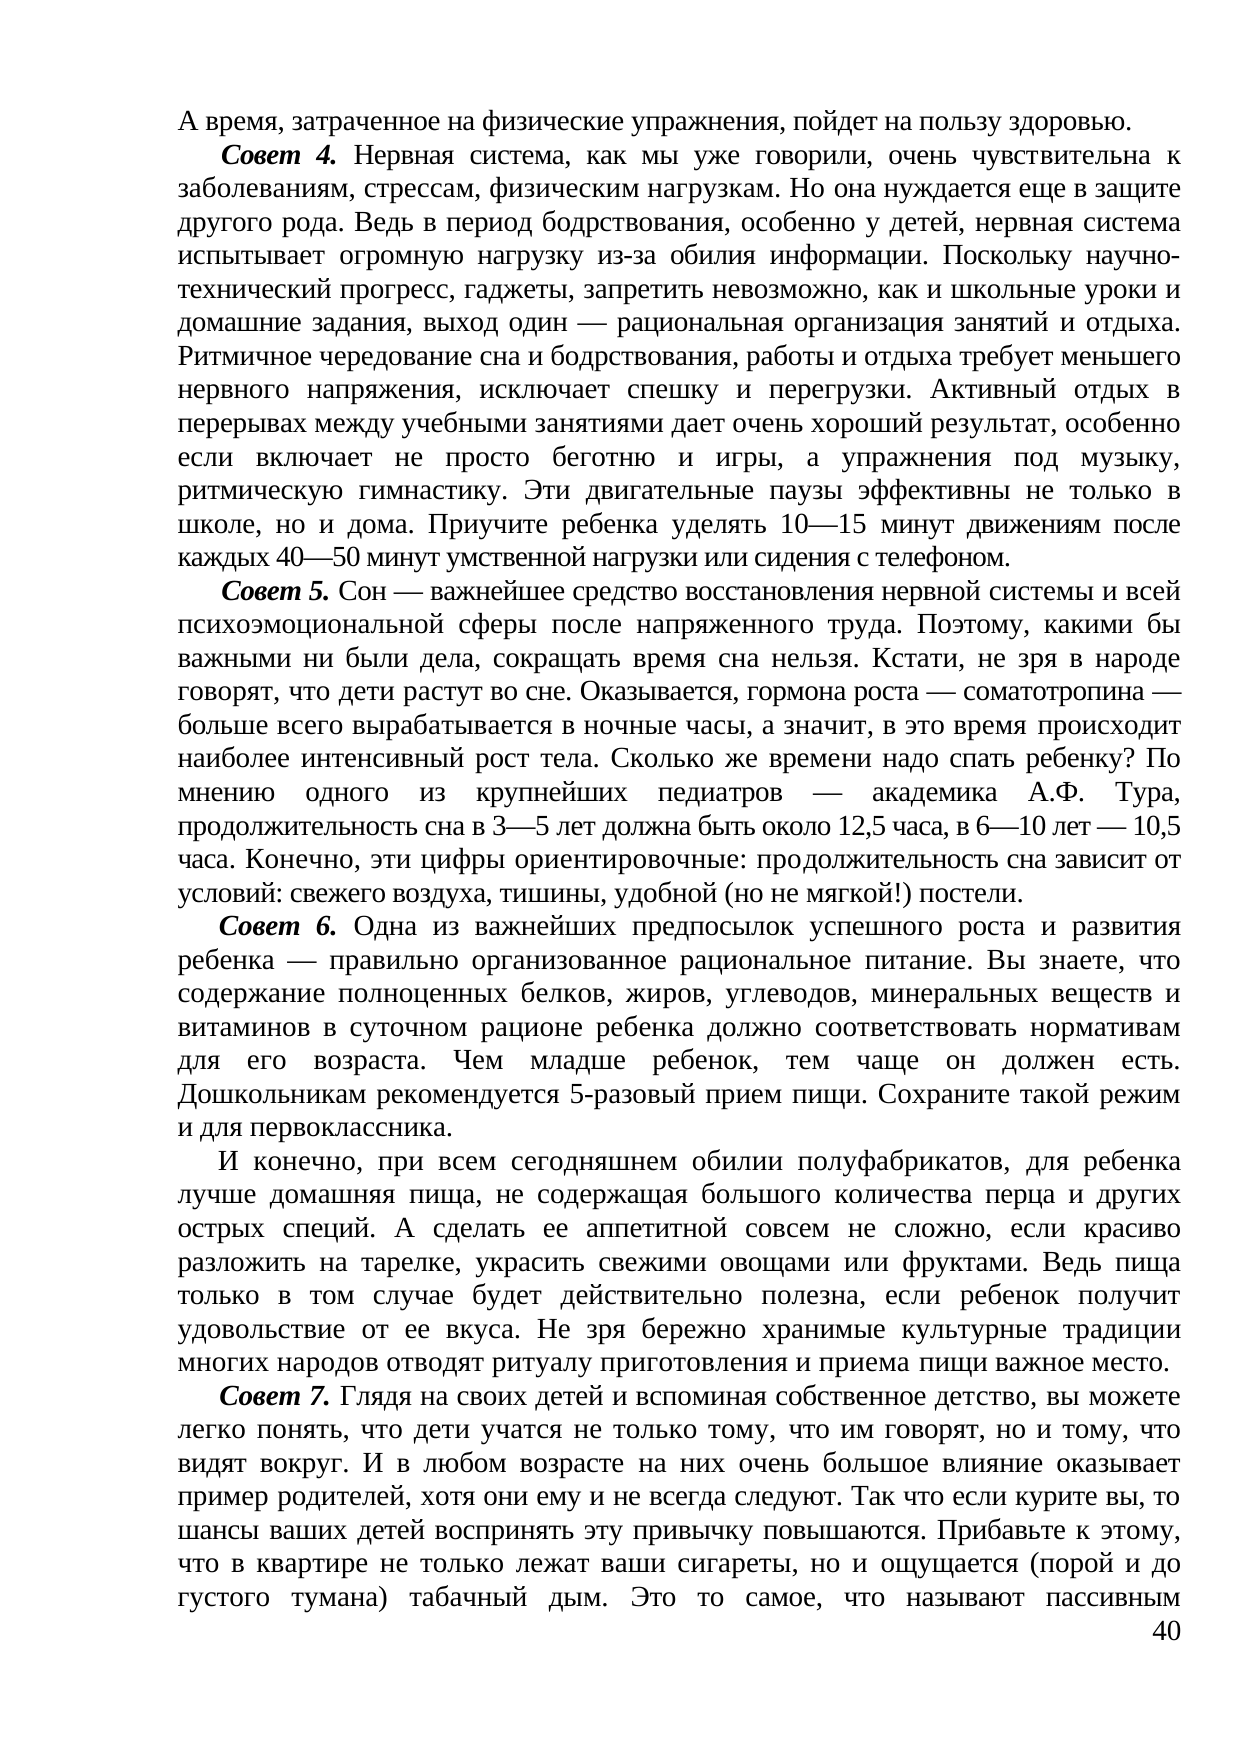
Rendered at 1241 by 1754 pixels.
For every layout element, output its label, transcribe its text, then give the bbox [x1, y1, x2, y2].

text И конечно, при всем сегодняшнем обилии полуфабрикатов, для ребенка лучше домашняя пища, не содержащая большого количества перца и других острых специй. А сделать ее аппетитной совсем не сложно, если красиво разложить на тарелке, украсить свежими овощами или фруктами. Ведь пища только в том случае будет действительно полезна, если ребенок получит удовольствие от ее вкуса. Не зря бережно хранимые культурные традиции многих народов отводят ритуалу приготовления и приема пищи важное место. [177, 1143, 1181, 1378]
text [177, 1378, 1181, 1613]
text Совет 4. Нервная система, как мы уже говорили, очень чувствительна к заболеваниям, стрессам, физическим нагрузкам. Но она нуждается еще в защите другого рода. Ведь в период бодрствования, особенно у детей, нервная система испытывает огромную нагрузку из-за обилия информации. Поскольку научно-технический прогресс, гаджеты, запретить невозможно, как и школьные уроки и домашние задания, выход один — рациональная организация занятий и отдыха. Ритмичное чередование сна и бодрствования, работы и отдыха требует меньшего нервного напряжения, исключает спешку и перегрузки. Активный отдых в перерывах между учебными занятиями дает очень хороший результат, особенно если включает не просто беготню и игры, а упражнения под музыку, ритмическую гимнастику. Эти двигательные паузы эффективны не только в школе, но и дома. Приучите ребенка уделять 10—15 минут движениям после каждых 40—50 минут умственной нагрузки или сидения с телефоном. [177, 137, 1181, 573]
text Совет 5. Сон — важнейшее средство восстановления нервной системы и всей психоэмоциональной сферы после напряженного труда. Поэтому, какими бы важными ни были дела, сокращать время сна нельзя. Кстати, не зря в народе говорят, что дети растут во сне. Оказывается, гормона роста — соматотропина — больше всего вырабатывается в ночные часы, а значит, в это время происходит наиболее интенсивный рост тела. Сколько же времени надо спать ребенку? По мнению одного из крупнейших педиатров — академика А.Ф. Тура, продолжительность сна в 3—5 лет должна быть около 12,5 часа, в 6—10 лет — 10,5 часа. Конечно, эти цифры ориентировочные: продолжительность сна зависит от условий: свежего воздуха, тишины, удобной (но не мягкой!) постели. [177, 573, 1181, 908]
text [177, 103, 1181, 137]
text Совет 6. Одна из важнейших предпосылок успешного роста и развития ребенка — правильно организованное рациональное питание. Вы знаете, что содержание полноценных белков, жиров, углеводов, минеральных веществ и витаминов в суточном рационе ребенка должно соответствовать нормативам для его возраста. Чем младше ребенок, тем чаще он должен есть. Дошкольникам рекомендуется 5-разовый прием пищи. Сохраните такой режим и для первоклаcсника. [177, 908, 1181, 1143]
